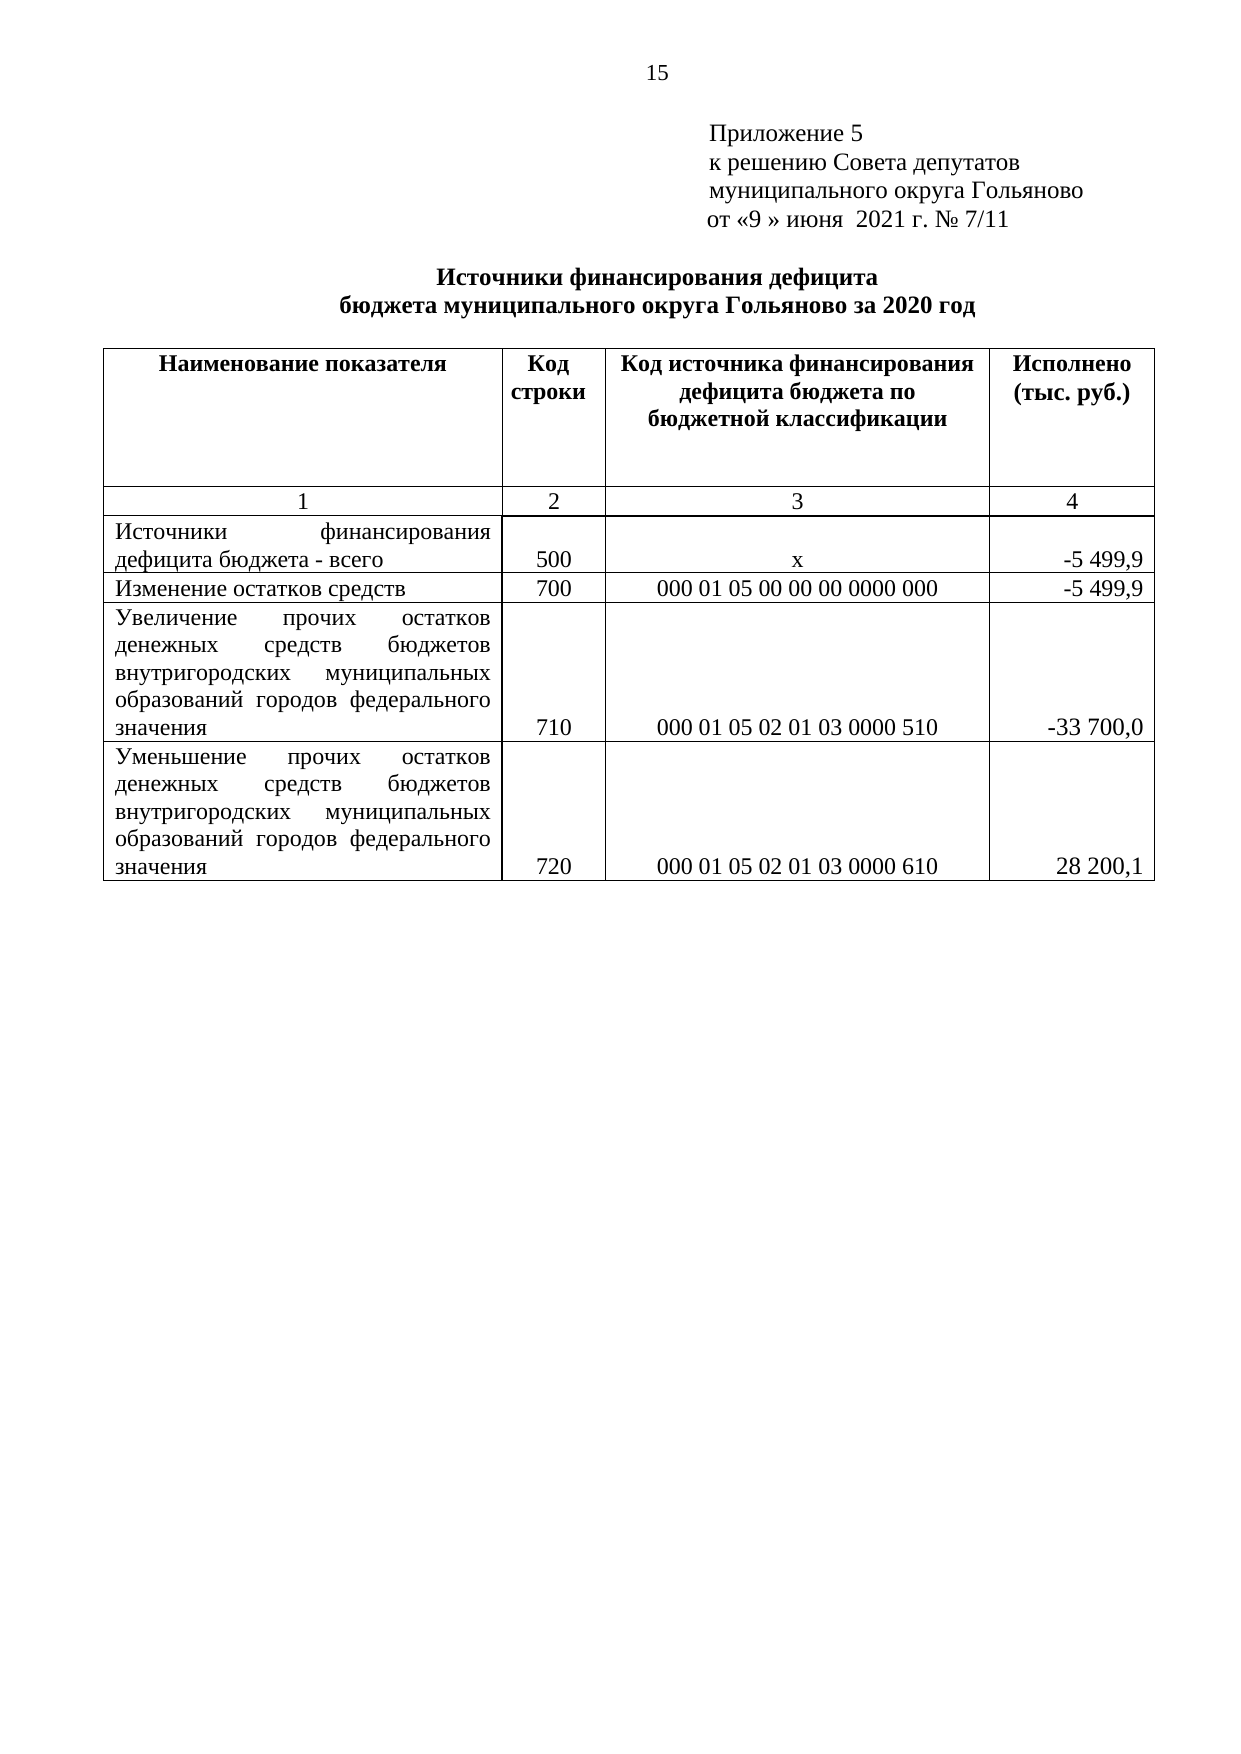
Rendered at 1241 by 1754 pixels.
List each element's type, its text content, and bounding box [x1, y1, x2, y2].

table_cell 000 01 05 02 01 03 0000 510 [606, 603, 989, 741]
table_cell 000 01 05 02 01 03 0000 610 [606, 742, 989, 880]
table_cell 28 200,1 [990, 742, 1154, 880]
table_header Исполнено (тыс. руб.) [990, 349, 1154, 486]
table_cell -5 499,9 [990, 517, 1154, 572]
table_cell 700 [503, 573, 605, 602]
text от «9 » июня 2021 г. № 7/11 [694, 204, 1152, 233]
text к решению Совета депутатов [709, 147, 1152, 176]
table_header Код строки [503, 349, 605, 486]
table_cell Уменьшение прочих остатков денежных средств бюджетов внутригородских муниципальных образований городов федерального значения [104, 742, 501, 880]
table_cell 000 01 05 00 00 00 0000 000 [606, 573, 989, 602]
table_cell -5 499,9 [990, 573, 1154, 602]
text Приложение 5 [709, 118, 1152, 147]
table_cell 4 [990, 487, 1154, 515]
table_header Наименование показателя [104, 349, 502, 486]
table_cell Увеличение прочих остатков денежных средств бюджетов внутригородских муниципальных образований городов федерального значения [104, 603, 501, 741]
table_cell x [606, 517, 989, 572]
text муниципального округа Гольяново [709, 176, 1152, 204]
table_cell 1 [104, 487, 502, 515]
table_cell Изменение остатков средств [104, 573, 501, 602]
text Источники финансирования дефицита [162, 262, 1152, 291]
table_cell Источники финансирования дефицита бюджета - всего [104, 516, 501, 572]
table_header Код источника финансирования дефицита бюджета по бюджетной классификации [606, 349, 989, 486]
table_cell 3 [606, 487, 989, 515]
table_cell 500 [503, 517, 605, 572]
table_cell 720 [503, 742, 605, 880]
text бюджета муниципального округа Гольяново за 2020 год [162, 291, 1152, 319]
table_cell -33 700,0 [990, 603, 1154, 741]
table_cell 710 [503, 603, 605, 741]
table_cell 2 [503, 487, 605, 515]
